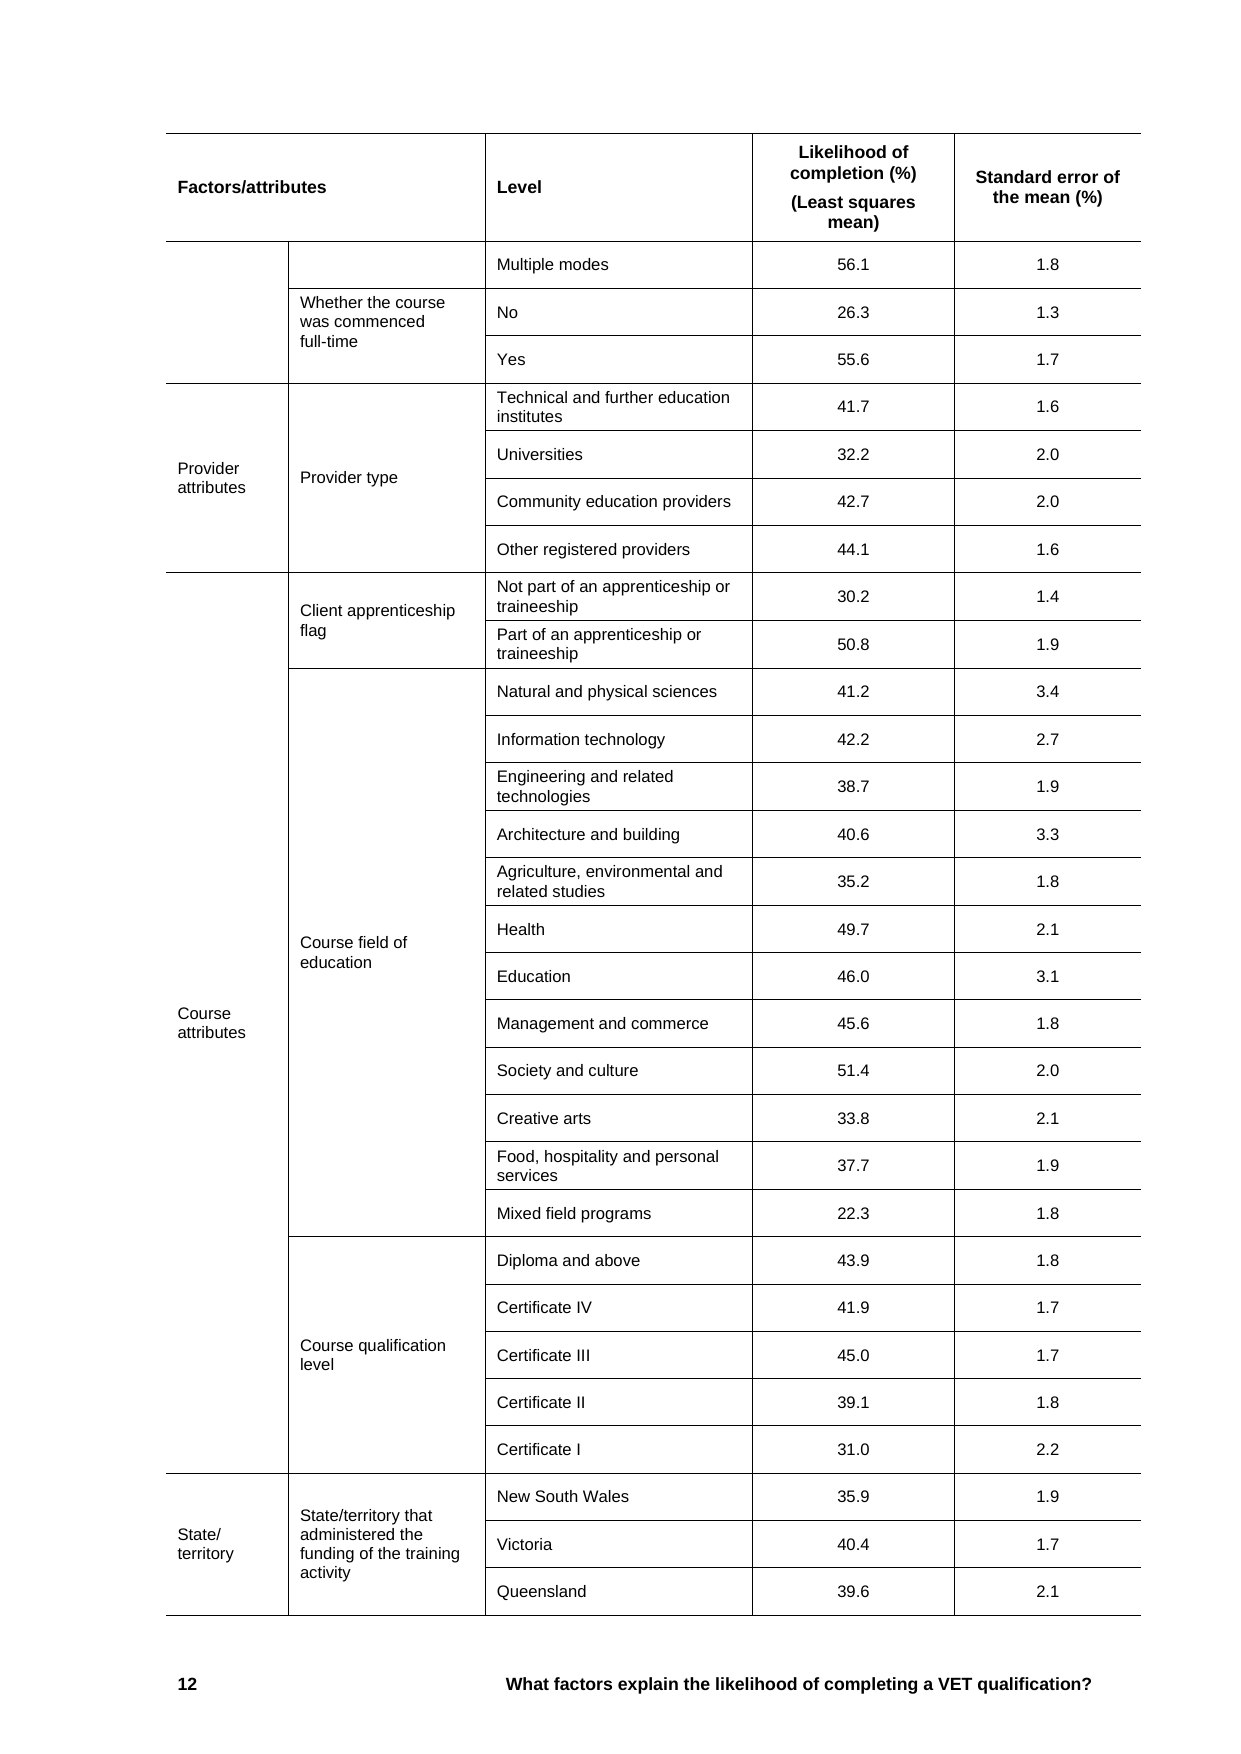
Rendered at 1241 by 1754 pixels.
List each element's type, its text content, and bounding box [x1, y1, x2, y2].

table_cell Community education providers [486, 479, 752, 525]
table_cell 39.6 [753, 1568, 954, 1614]
table_cell Whether the course was commenced full-time [289, 289, 485, 382]
table_cell 43.9 [753, 1237, 954, 1283]
table_cell 46.0 [753, 953, 954, 999]
table_cell 1.6 [955, 384, 1141, 430]
table_cell 1.9 [955, 1142, 1141, 1189]
table_cell 1.4 [955, 573, 1141, 620]
table_cell No [486, 289, 752, 335]
table_cell 33.8 [753, 1095, 954, 1141]
table_cell Diploma and above [486, 1237, 752, 1283]
table_header Factors/attributes [166, 134, 485, 241]
table_cell 2.0 [955, 431, 1141, 477]
table_cell Certificate III [486, 1332, 752, 1378]
table_cell Education [486, 953, 752, 999]
table_cell 2.0 [955, 479, 1141, 525]
table_cell 1.8 [955, 1000, 1141, 1047]
table_cell 3.4 [955, 669, 1141, 715]
table_cell 22.3 [753, 1190, 954, 1236]
table_cell 1.8 [955, 858, 1141, 905]
table_cell 2.2 [955, 1426, 1141, 1473]
table_header Level [486, 134, 752, 241]
table_cell 1.9 [955, 763, 1141, 810]
table_cell 1.6 [955, 526, 1141, 572]
table_cell Other registered providers [486, 526, 752, 572]
table_cell Part of an apprenticeship or traineeship [486, 621, 752, 667]
table_cell 2.7 [955, 716, 1141, 762]
table_cell Health [486, 906, 752, 952]
table_cell 37.7 [753, 1142, 954, 1189]
table_cell 32.2 [753, 431, 954, 477]
table_cell 1.8 [955, 1237, 1141, 1283]
table_cell 41.2 [753, 669, 954, 715]
table_cell 41.7 [753, 384, 954, 430]
table_cell Certificate II [486, 1379, 752, 1425]
table_cell 1.8 [955, 1190, 1141, 1236]
table_cell Certificate I [486, 1426, 752, 1473]
table_header Likelihood of completion (%) (Least squares mean) [753, 134, 954, 241]
table_cell Course qualification level [289, 1237, 485, 1473]
table_cell Course field of education [289, 669, 485, 1236]
table_cell 45.0 [753, 1332, 954, 1378]
table_cell 39.1 [753, 1379, 954, 1425]
table_cell 44.1 [753, 526, 954, 572]
table_cell State/territory that administered the funding of the training activity [289, 1474, 485, 1614]
table_cell 3.3 [955, 811, 1141, 857]
table_cell 42.2 [753, 716, 954, 762]
table_cell Victoria [486, 1521, 752, 1567]
table_cell 1.8 [955, 1379, 1141, 1425]
table_cell 26.3 [753, 289, 954, 335]
table_cell Society and culture [486, 1048, 752, 1094]
table_cell Client apprenticeship flag [289, 573, 485, 667]
table_cell 30.2 [753, 573, 954, 620]
table_cell 1.7 [955, 1521, 1141, 1567]
table_cell Multiple modes [486, 242, 752, 288]
table_cell Food, hospitality and personal services [486, 1142, 752, 1189]
table_cell 1.7 [955, 1285, 1141, 1331]
table_cell 2.0 [955, 1048, 1141, 1094]
table_cell 56.1 [753, 242, 954, 288]
table_cell New South Wales [486, 1474, 752, 1520]
table_cell State/territory [166, 1474, 288, 1614]
table_cell Queensland [486, 1568, 752, 1614]
table_cell Management and commerce [486, 1000, 752, 1047]
table_cell 55.6 [753, 336, 954, 382]
table_cell 2.1 [955, 906, 1141, 952]
table_cell 45.6 [753, 1000, 954, 1047]
table_cell 40.4 [753, 1521, 954, 1567]
table_cell 35.9 [753, 1474, 954, 1520]
table_cell Certificate IV [486, 1285, 752, 1331]
table_cell 51.4 [753, 1048, 954, 1094]
table_cell 41.9 [753, 1285, 954, 1331]
table_cell 2.1 [955, 1568, 1141, 1614]
table_cell Course attributes [166, 573, 288, 1473]
table_cell Natural and physical sciences [486, 669, 752, 715]
table_cell 1.7 [955, 1332, 1141, 1378]
table_cell 31.0 [753, 1426, 954, 1473]
table_cell 35.2 [753, 858, 954, 905]
table_cell Technical and further education institutes [486, 384, 752, 430]
table_cell Universities [486, 431, 752, 477]
table_cell 1.9 [955, 1474, 1141, 1520]
table_header Standard error of the mean (%) [955, 134, 1141, 241]
table_cell Engineering and related technologies [486, 763, 752, 810]
table_cell 1.9 [955, 621, 1141, 667]
table_cell 1.3 [955, 289, 1141, 335]
table_cell 42.7 [753, 479, 954, 525]
table_cell 49.7 [753, 906, 954, 952]
table_cell 1.7 [955, 336, 1141, 382]
table_cell Information technology [486, 716, 752, 762]
table_cell 1.8 [955, 242, 1141, 288]
table_cell 40.6 [753, 811, 954, 857]
table_cell Provider attributes [166, 384, 288, 572]
table_cell 38.7 [753, 763, 954, 810]
table_cell Creative arts [486, 1095, 752, 1141]
table_cell Architecture and building [486, 811, 752, 857]
table_cell 3.1 [955, 953, 1141, 999]
table_cell Agriculture, environmental and related studies [486, 858, 752, 905]
table_cell 50.8 [753, 621, 954, 667]
table_cell Provider type [289, 384, 485, 572]
table_cell 2.1 [955, 1095, 1141, 1141]
table_cell Yes [486, 336, 752, 382]
table_cell Mixed field programs [486, 1190, 752, 1236]
table_cell Not part of an apprenticeship or traineeship [486, 573, 752, 620]
